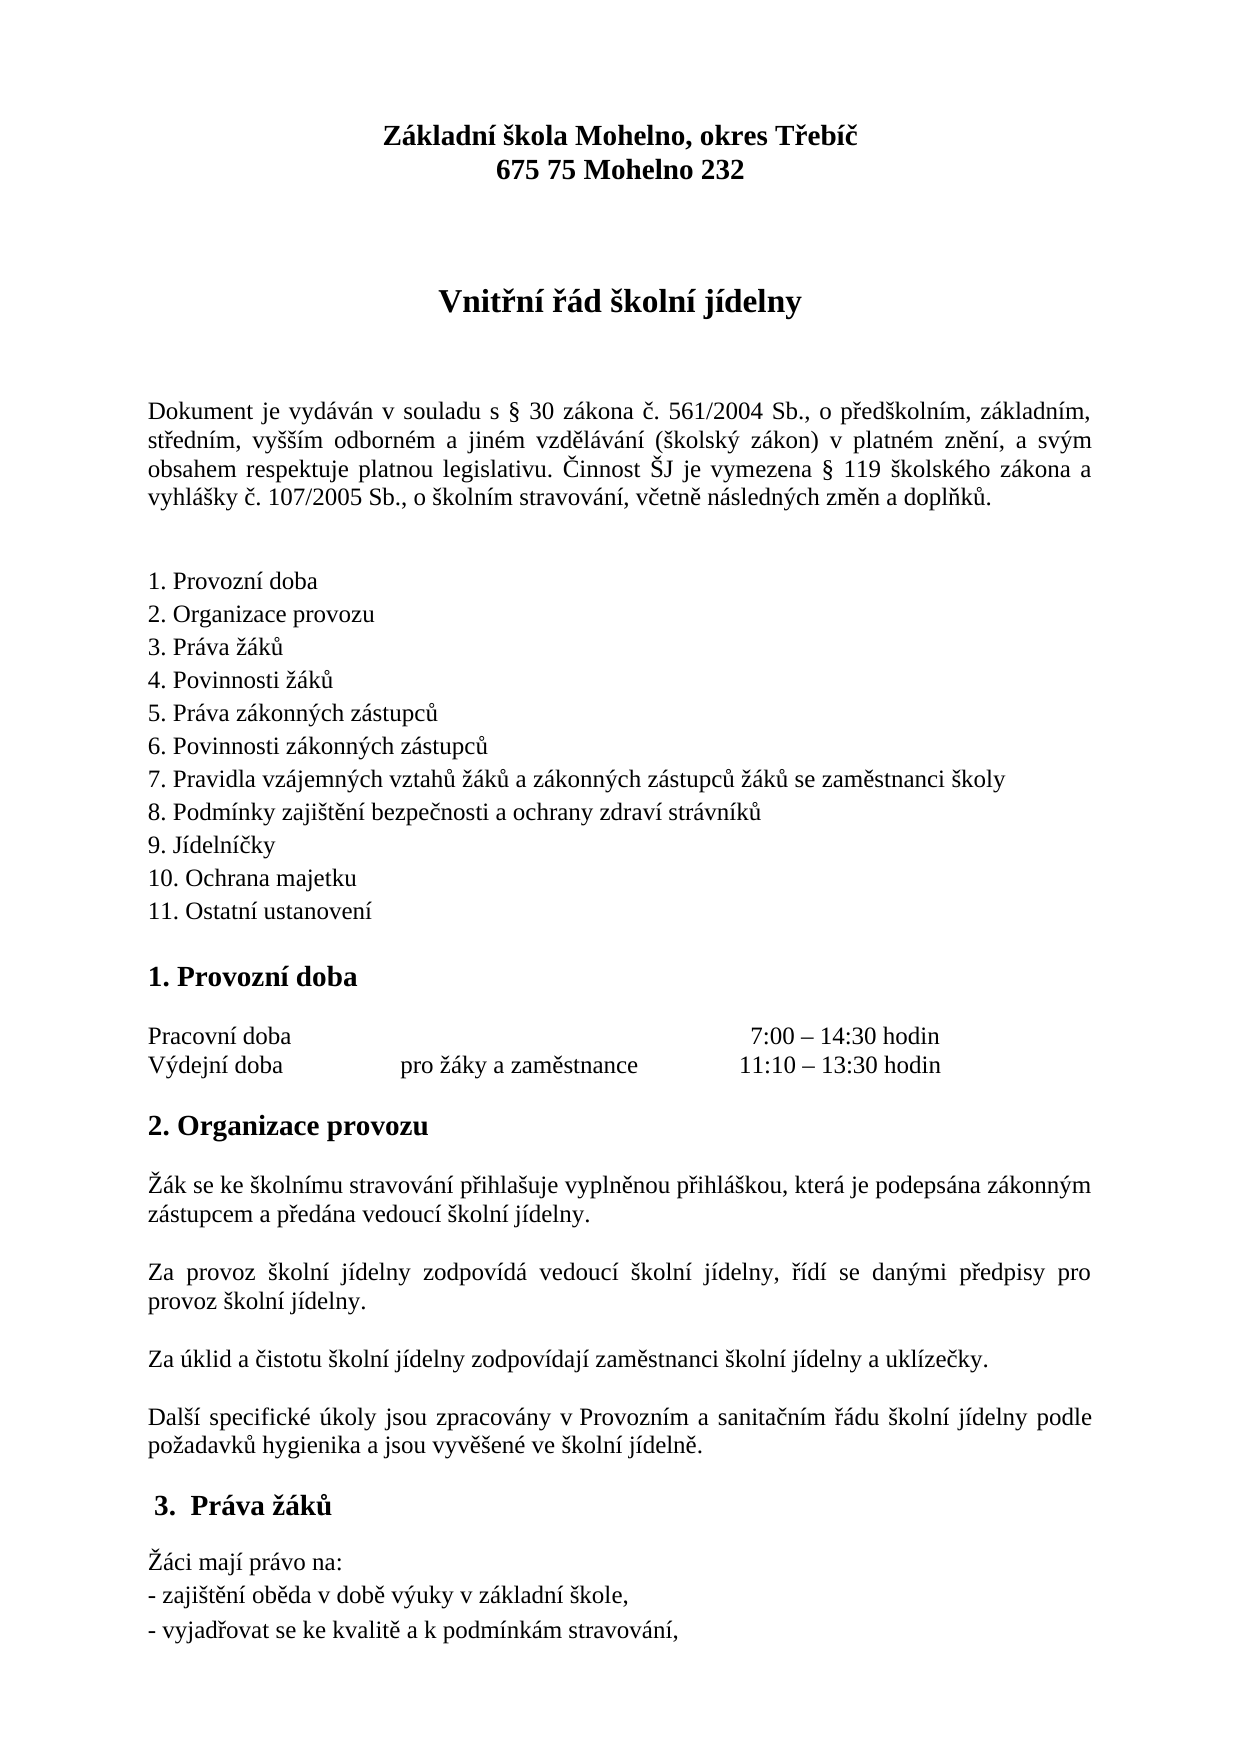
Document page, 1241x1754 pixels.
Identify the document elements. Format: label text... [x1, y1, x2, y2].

text Další specifické úkoly jsou zpracovány v Provozním a sanitačním řádu školní jídelny podle požadavků hygienika a jsou vyvěšené ve školní jídelně. [148, 1402, 1092, 1459]
text Základní škola Mohelno, okres Třebíč [148, 118, 1092, 152]
text - vyjadřovat se ke kvalitě a k podmínkám stravování, [148, 1615, 1092, 1643]
text 10. Ochrana majetku [148, 863, 1092, 892]
text Za úklid a čistotu školní jídelny zodpovídají zaměstnanci školní jídelny a uklízečky. [148, 1344, 1092, 1372]
text Žák se ke školnímu stravování přihlašuje vyplněnou přihláškou, která je podepsána zákonným zástupcem a předána vedoucí školní jídelny. [148, 1170, 1092, 1228]
text 3. Práva žáků [148, 632, 1092, 661]
text Za provoz školní jídelny zodpovídá vedoucí školní jídelny, řídí se danými předpisy pro provoz školní jídelny. [148, 1257, 1092, 1314]
subtitle Pracovní doba 7:00 – 14:30 hodin [148, 1021, 1092, 1050]
text 7. Pravidla vzájemných vztahů žáků a zákonných zástupců žáků se zaměstnanci školy [148, 764, 1092, 793]
text Vnitřní řád školní jídelny [148, 281, 1092, 319]
text 2. Organizace provozu [148, 1108, 1092, 1141]
text 8. Podmínky zajištění bezpečnosti a ochrany zdraví strávníků [148, 797, 1092, 826]
text 3. Práva žáků [148, 1488, 1092, 1522]
text 9. Jídelníčky [148, 830, 1092, 859]
text Dokument je vydáván v souladu s § 30 zákona č. 561/2004 Sb., o předškolním, základním, středním, vyšším odborném a jiném vzdělávání (školský zákon) v platném znění, a svým obsahem respektuje platnou legislativu. Činnost ŠJ je vymezena § 119 školského zákona a vyhlášky č. 107/2005 Sb., o školním stravování, včetně následných změn a doplňků. [148, 396, 1092, 511]
text 11. Ostatní ustanovení [148, 896, 1092, 925]
text 2. Organizace provozu [148, 599, 1092, 628]
text 1. Provozní doba [148, 566, 1092, 595]
text Výdejní doba pro žáky a zaměstnance 11:10 – 13:30 hodin [148, 1050, 1092, 1079]
text - zajištění oběda v době výuky v základní škole, [148, 1580, 1092, 1608]
text 4. Povinnosti žáků [148, 665, 1092, 694]
text 675 75 Mohelno 232 [148, 152, 1092, 185]
text 5. Práva zákonných zástupců [148, 698, 1092, 727]
text 1. Provozní doba [148, 959, 1092, 992]
text Žáci mají právo na: [148, 1547, 1092, 1576]
text 6. Povinnosti zákonných zástupců [148, 731, 1092, 760]
